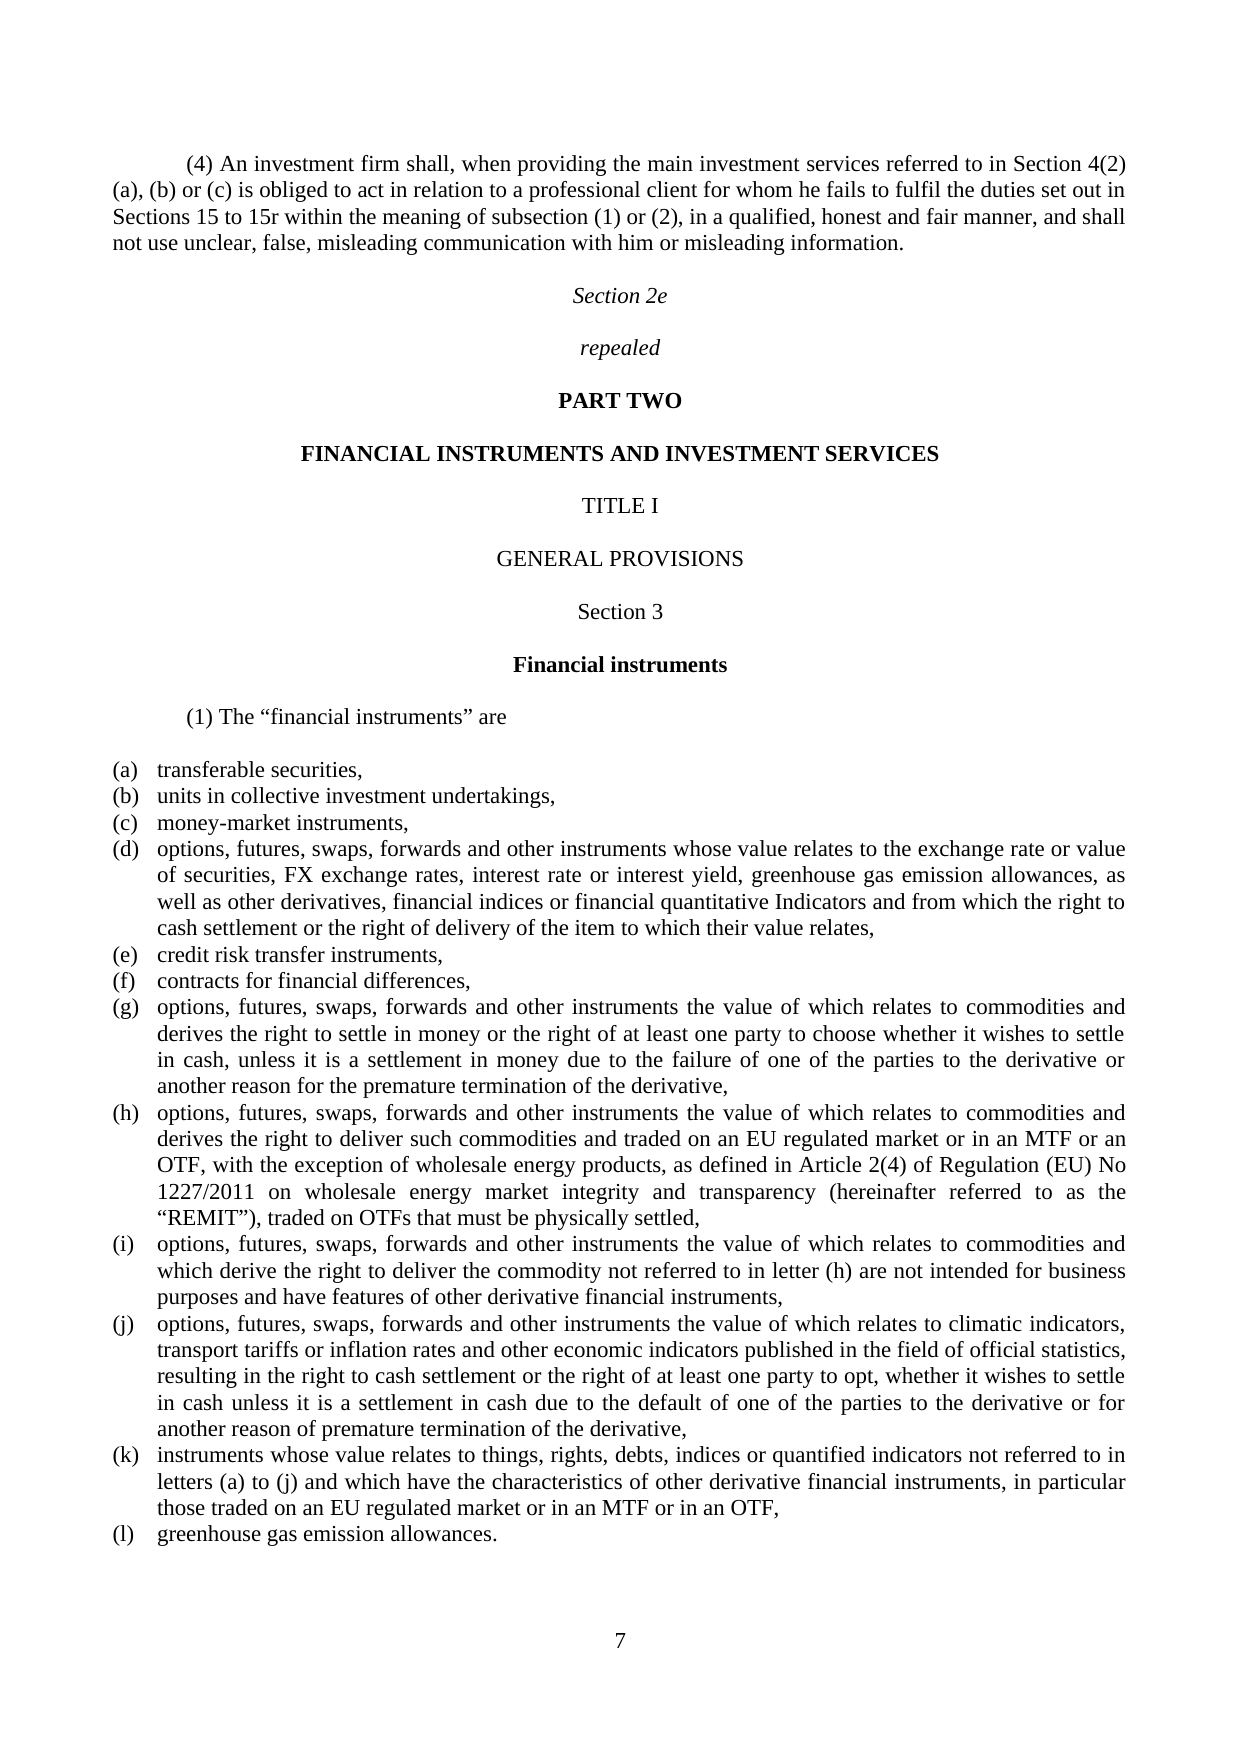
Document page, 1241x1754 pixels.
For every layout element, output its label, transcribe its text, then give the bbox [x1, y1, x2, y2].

text (1) The “financial instruments” are [112, 703, 1128, 730]
text GENERAL PROVISIONS [112, 545, 1128, 572]
text Financial instruments [112, 651, 1128, 677]
text (g) options, futures, swaps, forwards and other instruments the value of which relates to commodities and derives the right to settle in money or the right of at least one party to choose whether it wishes to settle in cash, unless it is a settlement in money due to the failure of one of the parties to the derivative or another reason for the premature termination of the derivative, [112, 993, 1128, 1099]
text (b) units in collective investment undertakings, [112, 782, 1128, 809]
text (i) options, futures, swaps, forwards and other instruments the value of which relates to commodities and which derive the right to deliver the commodity not referred to in letter (h) are not intended for business purposes and have features of other derivative financial instruments, [112, 1231, 1128, 1309]
text Section 3 [112, 598, 1128, 624]
text (4) An investment firm shall, when providing the main investment services referred to in Section 4(2)(a), (b) or (c) is obliged to act in relation to a professional client for whom he fails to fulfil the duties set out in Sections 15 to 15r within the meaning of subsection (1) or (2), in a qualified, honest and fair manner, and shall not use unclear, false, misleading communication with him or misleading information. [112, 150, 1128, 255]
text (j) options, futures, swaps, forwards and other instruments the value of which relates to climatic indicators, transport tariffs or inflation rates and other economic indicators published in the field of official statistics, resulting in the right to cash settlement or the right of at least one party to opt, whether it wishes to settle in cash unless it is a settlement in cash due to the default of one of the parties to the derivative or for another reason of premature termination of the derivative, [112, 1309, 1128, 1441]
text (f) contracts for financial differences, [112, 967, 1128, 993]
text (l) greenhouse gas emission allowances. [112, 1520, 1128, 1547]
text TITLE I [112, 493, 1128, 519]
text (a) transferable securities, [112, 756, 1128, 782]
text (c) money-market instruments, [112, 809, 1128, 835]
text (e) credit risk transfer instruments, [112, 941, 1128, 967]
text (k) instruments whose value relates to things, rights, debts, indices or quantified indicators not referred to in letters (a) to (j) and which have the characteristics of other derivative financial instruments, in particular those traded on an EU regulated market or in an MTF or in an OTF, [112, 1441, 1128, 1520]
text (h) options, futures, swaps, forwards and other instruments the value of which relates to commodities and derives the right to deliver such commodities and traded on an EU regulated market or in an MTF or an OTF, with the exception of wholesale energy products, as defined in Article 2(4) of Regulation (EU) No 1227/2011 on wholesale energy market integrity and transparency (hereinafter referred to as the “REMIT”), traded on OTFs that must be physically settled, [112, 1099, 1128, 1231]
text Section 2e [112, 282, 1128, 308]
text FINANCIAL INSTRUMENTS AND INVESTMENT SERVICES [112, 440, 1128, 466]
text PART TWO [112, 387, 1128, 413]
text (d) options, futures, swaps, forwards and other instruments whose value relates to the exchange rate or value of securities, FX exchange rates, interest rate or interest yield, greenhouse gas emission allowances, as well as other derivatives, financial indices or financial quantitative Indicators and from which the right to cash settlement or the right of delivery of the item to which their value relates, [112, 835, 1128, 941]
text repealed [112, 334, 1128, 361]
